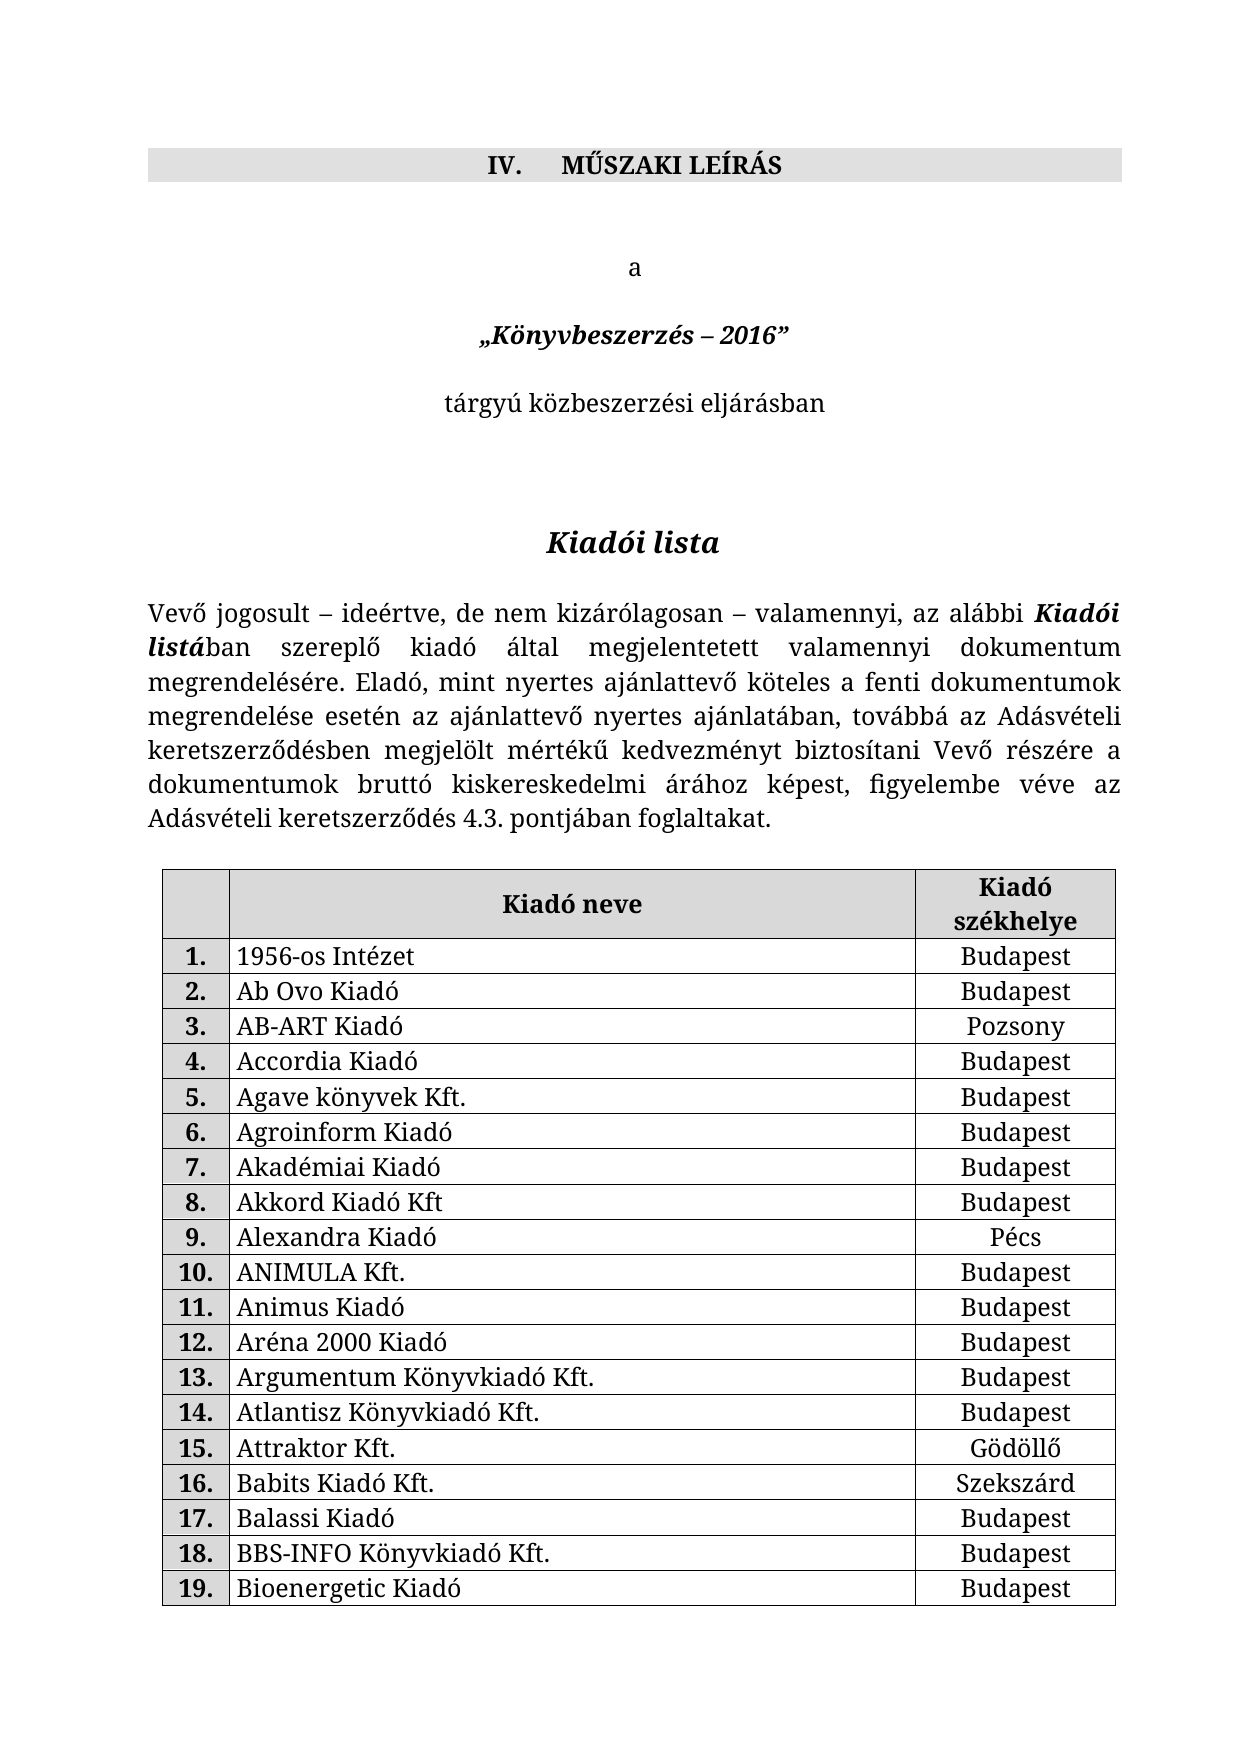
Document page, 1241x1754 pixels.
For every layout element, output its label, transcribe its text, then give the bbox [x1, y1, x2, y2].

table_cell Budapest [916, 1255, 1115, 1289]
table_cell Accordia Kiadó [230, 1044, 915, 1078]
text tárgyú közbeszerzési eljárásban [148, 386, 1122, 420]
table_cell Balassi Kiadó [230, 1500, 915, 1534]
text Vevő jogosult – ideértve, de nem kizárólagosan – valamennyi, az alábbi Kiadói listában szereplő kiadó által megjelentetett valamennyi dokumentum megrendelésére. Eladó, mint nyertes ajánlattevő köteles a fenti dokumentumok megrendelése esetén az ajánlattevő nyertes ajánlatában, továbbá az Adásvételi keretszerződésben megjelölt mértékű kedvezményt biztosítani Vevő részére a dokumentumok bruttó kiskereskedelmi árához képest, figyelembe véve az Adásvételi keretszerződés 4.3. pontjában foglaltakat. [148, 596, 1122, 834]
table_cell 8. [163, 1185, 229, 1218]
table_cell Pécs [916, 1220, 1115, 1254]
table_cell 19. [163, 1571, 229, 1605]
table_cell Bioenergetic Kiadó [230, 1571, 915, 1605]
table_cell Budapest [916, 1571, 1115, 1605]
table_cell ANIMULA Kft. [230, 1255, 915, 1289]
table_cell Gödöllő [916, 1430, 1115, 1464]
table_cell Budapest [916, 1185, 1115, 1218]
table_cell Budapest [916, 939, 1115, 973]
table_cell Budapest [916, 1149, 1115, 1183]
table_cell Ab Ovo Kiadó [230, 974, 915, 1008]
table_cell 2. [163, 974, 229, 1008]
table_cell Budapest [916, 1500, 1115, 1534]
table_cell Babits Kiadó Kft. [230, 1465, 915, 1499]
table_cell Budapest [916, 1079, 1115, 1113]
table_cell 18. [163, 1536, 229, 1569]
list Műszaki leírás [148, 148, 1122, 182]
table_cell 1. [163, 939, 229, 973]
table_cell Alexandra Kiadó [230, 1220, 915, 1254]
table_cell Budapest [916, 1395, 1115, 1429]
table_cell Aréna 2000 Kiadó [230, 1325, 915, 1359]
table_cell Agroinform Kiadó [230, 1114, 915, 1148]
table_cell Budapest [916, 1114, 1115, 1148]
table_cell 10. [163, 1255, 229, 1289]
table_cell Budapest [916, 1290, 1115, 1324]
text „Könyvbeszerzés – 2016” [148, 318, 1122, 352]
table_cell 13. [163, 1360, 229, 1394]
table_cell AB-ART Kiadó [230, 1009, 915, 1043]
table_cell Agave könyvek Kft. [230, 1079, 915, 1113]
table_cell 6. [163, 1114, 229, 1148]
table_cell 5. [163, 1079, 229, 1113]
table_cell 3. [163, 1009, 229, 1043]
table_cell Attraktor Kft. [230, 1430, 915, 1464]
table_cell Pozsony [916, 1009, 1115, 1043]
table_cell Akkord Kiadó Kft [230, 1185, 915, 1218]
table_cell Szekszárd [916, 1465, 1115, 1499]
table_cell 12. [163, 1325, 229, 1359]
table_cell Budapest [916, 1536, 1115, 1569]
text Kiadói lista [148, 522, 1122, 562]
table_cell Akadémiai Kiadó [230, 1149, 915, 1183]
table_cell Budapest [916, 1044, 1115, 1078]
table_cell Budapest [916, 1360, 1115, 1394]
table_cell 1956-os Intézet [230, 939, 915, 973]
table_cell BBS-INFO Könyvkiadó Kft. [230, 1536, 915, 1569]
table_cell Animus Kiadó [230, 1290, 915, 1324]
table_cell 4. [163, 1044, 229, 1078]
table_header [163, 870, 229, 938]
table_cell Argumentum Könyvkiadó Kft. [230, 1360, 915, 1394]
table_cell Budapest [916, 974, 1115, 1008]
table_cell 15. [163, 1430, 229, 1464]
table_cell 17. [163, 1500, 229, 1534]
table_header Kiadó neve [230, 870, 915, 938]
table_cell Budapest [916, 1325, 1115, 1359]
text a [148, 250, 1122, 284]
table_cell 14. [163, 1395, 229, 1429]
table_header Kiadó székhelye [916, 870, 1115, 938]
table_cell 9. [163, 1220, 229, 1254]
table_cell Atlantisz Könyvkiadó Kft. [230, 1395, 915, 1429]
table_cell 11. [163, 1290, 229, 1324]
table_cell 7. [163, 1149, 229, 1183]
table_cell 16. [163, 1465, 229, 1499]
